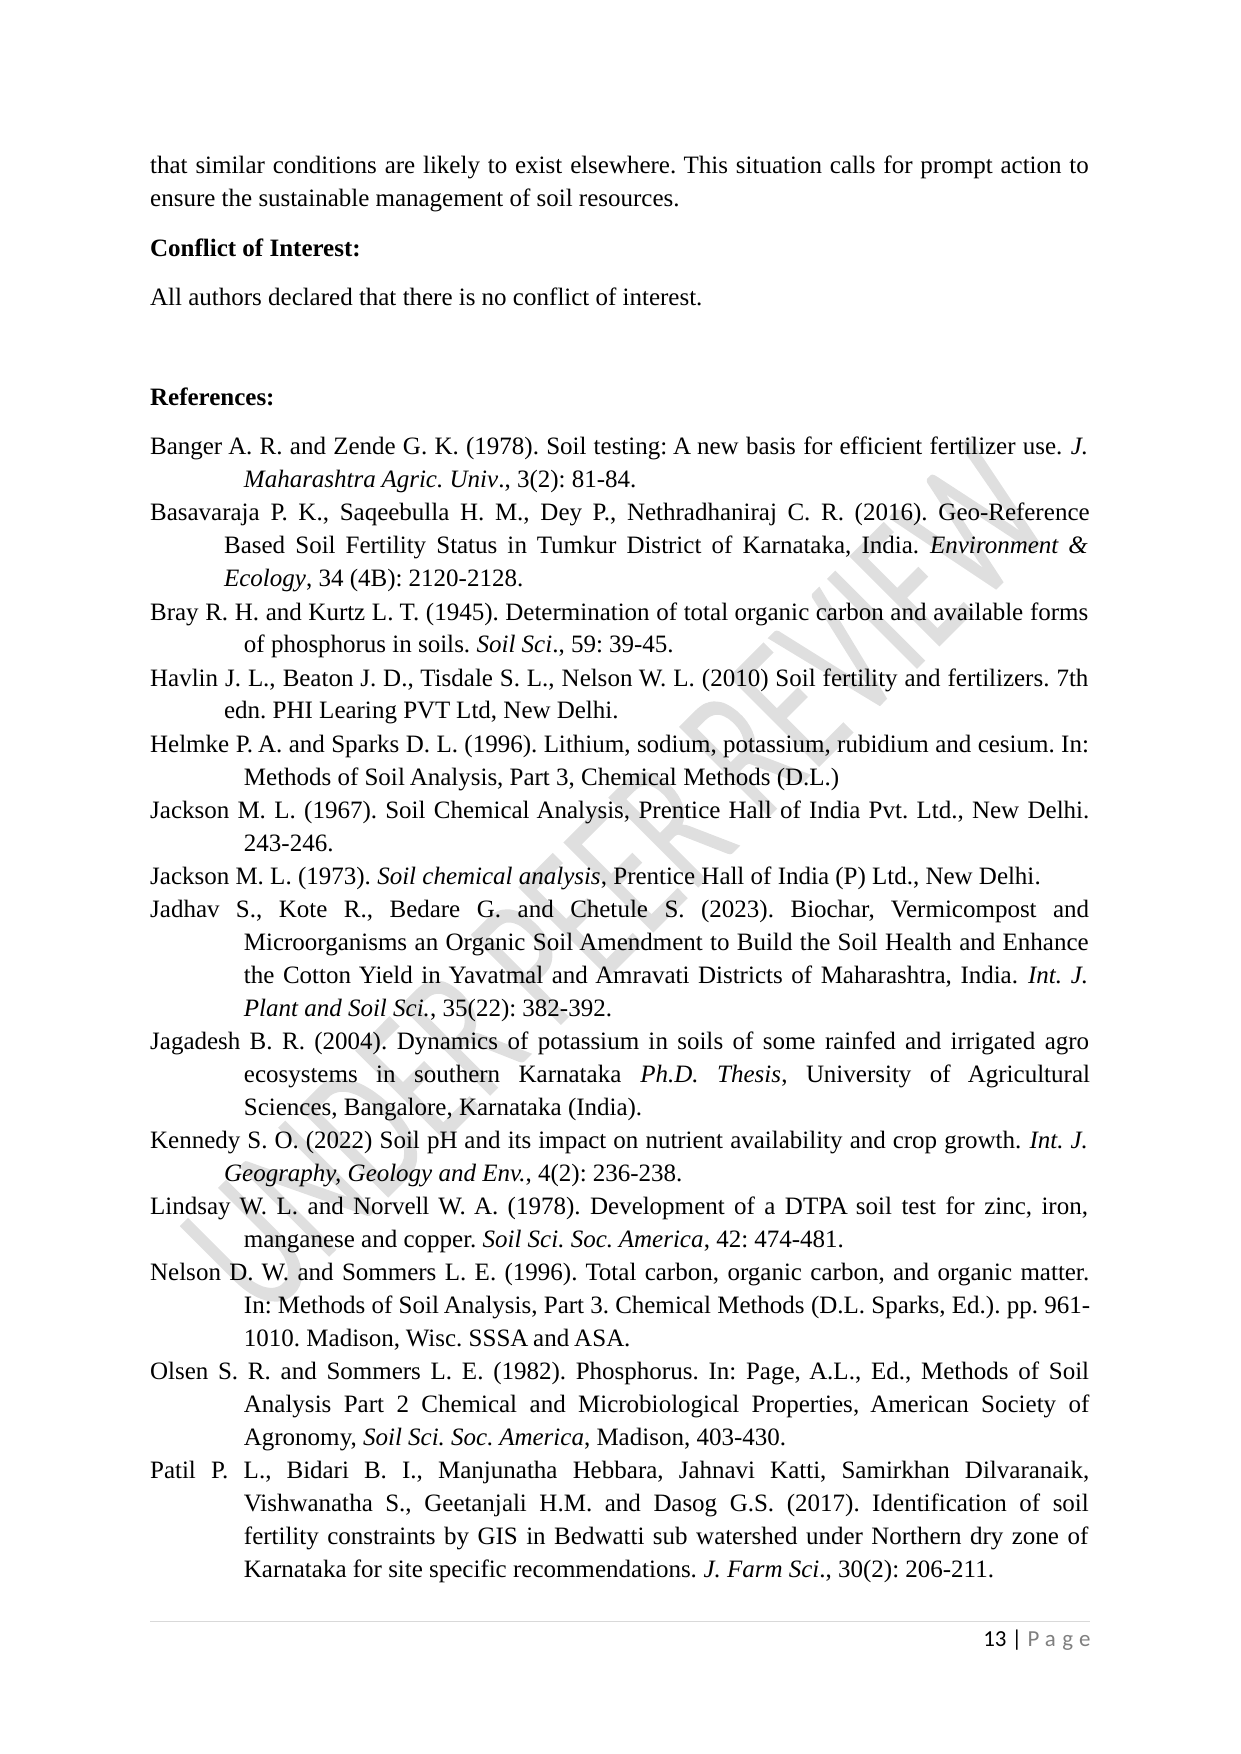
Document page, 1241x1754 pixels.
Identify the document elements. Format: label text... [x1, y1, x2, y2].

text Jagadesh B. R. (2004). Dynamics of potassium in soils of some rainfed and irrigated agro ecosystems in southern Karnataka Ph.D. Thesis, University of Agricultural Sciences, Bangalore, Karnataka (India). [150, 1026, 1090, 1121]
text Helmke P. A. and Sparks D. L. (1996). Lithium, sodium, potassium, rubidium and cesium. In: Methods of Soil Analysis, Part 3, Chemical Methods (D.L.) [150, 729, 1090, 790]
text Kennedy S. O. (2022) Soil pH and its impact on nutrient availability and crop growth. Int. J. Geography, Geology and Env., 4(2): 236-238. [150, 1125, 1090, 1187]
text References: [150, 382, 1090, 411]
text Patil P. L., Bidari B. I., Manjunatha Hebbara, Jahnavi Katti, Samirkhan Dilvaranaik, Vishwanatha S., Geetanjali H.M. and Dasog G.S. (2017). Identification of soil fertility constraints by GIS in Bedwatti sub watershed under Northern dry zone of Karnataka for site specific recommendations. J. Farm Sci., 30(2): 206-211. [150, 1455, 1090, 1583]
text Basavaraja P. K., Saqeebulla H. M., Dey P., Nethradhaniraj C. R. (2016). Geo-Reference Based Soil Fertility Status in Tumkur District of Karnataka, India. Environment & Ecology, 34 (4B): 2120-2128. [150, 497, 1090, 592]
text Lindsay W. L. and Norvell W. A. (1978). Development of a DTPA soil test for zinc, iron, manganese and copper. Soil Sci. Soc. America, 42: 474-481. [150, 1191, 1090, 1253]
text Jadhav S., Kote R., Bedare G. and Chetule S. (2023). Biochar, Vermicompost and Microorganisms an Organic Soil Amendment to Build the Soil Health and Enhance the Cotton Yield in Yavatmal and Amravati Districts of Maharashtra, India. Int. J. Plant and Soil Sci., 35(22): 382-392. [150, 894, 1090, 1022]
text Bray R. H. and Kurtz L. T. (1945). Determination of total organic carbon and available forms of phosphorus in soils. Soil Sci., 59: 39-45. [150, 597, 1090, 658]
text Jackson M. L. (1967). Soil Chemical Analysis, Prentice Hall of India Pvt. Ltd., New Delhi. 243-246. [150, 795, 1090, 856]
text Conflict of Interest: [150, 233, 1090, 261]
text Olsen S. R. and Sommers L. E. (1982). Phosphorus. In: Page, A.L., Ed., Methods of Soil Analysis Part 2 Chemical and Microbiological Properties, American Society of Agronomy, Soil Sci. Soc. America, Madison, 403-430. [150, 1356, 1090, 1451]
text Nelson D. W. and Sommers L. E. (1996). Total carbon, organic carbon, and organic matter. In: Methods of Soil Analysis, Part 3. Chemical Methods (D.L. Sparks, Ed.). pp. 961-1010. Madison, Wisc. SSSA and ASA. [150, 1257, 1090, 1352]
text Banger A. R. and Zende G. K. (1978). Soil testing: A new basis for efficient fertilizer use. J. Maharashtra Agric. Univ., 3(2): 81-84. [150, 431, 1090, 493]
text All authors declared that there is no conflict of interest. [150, 282, 1090, 311]
text Havlin J. L., Beaton J. D., Tisdale S. L., Nelson W. L. (2010) Soil fertility and fertilizers. 7th edn. PHI Learing PVT Ltd, New Delhi. [150, 663, 1090, 724]
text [150, 150, 1090, 212]
text Jackson M. L. (1973). Soil chemical analysis, Prentice Hall of India (P) Ltd., New Delhi. [150, 861, 1090, 889]
